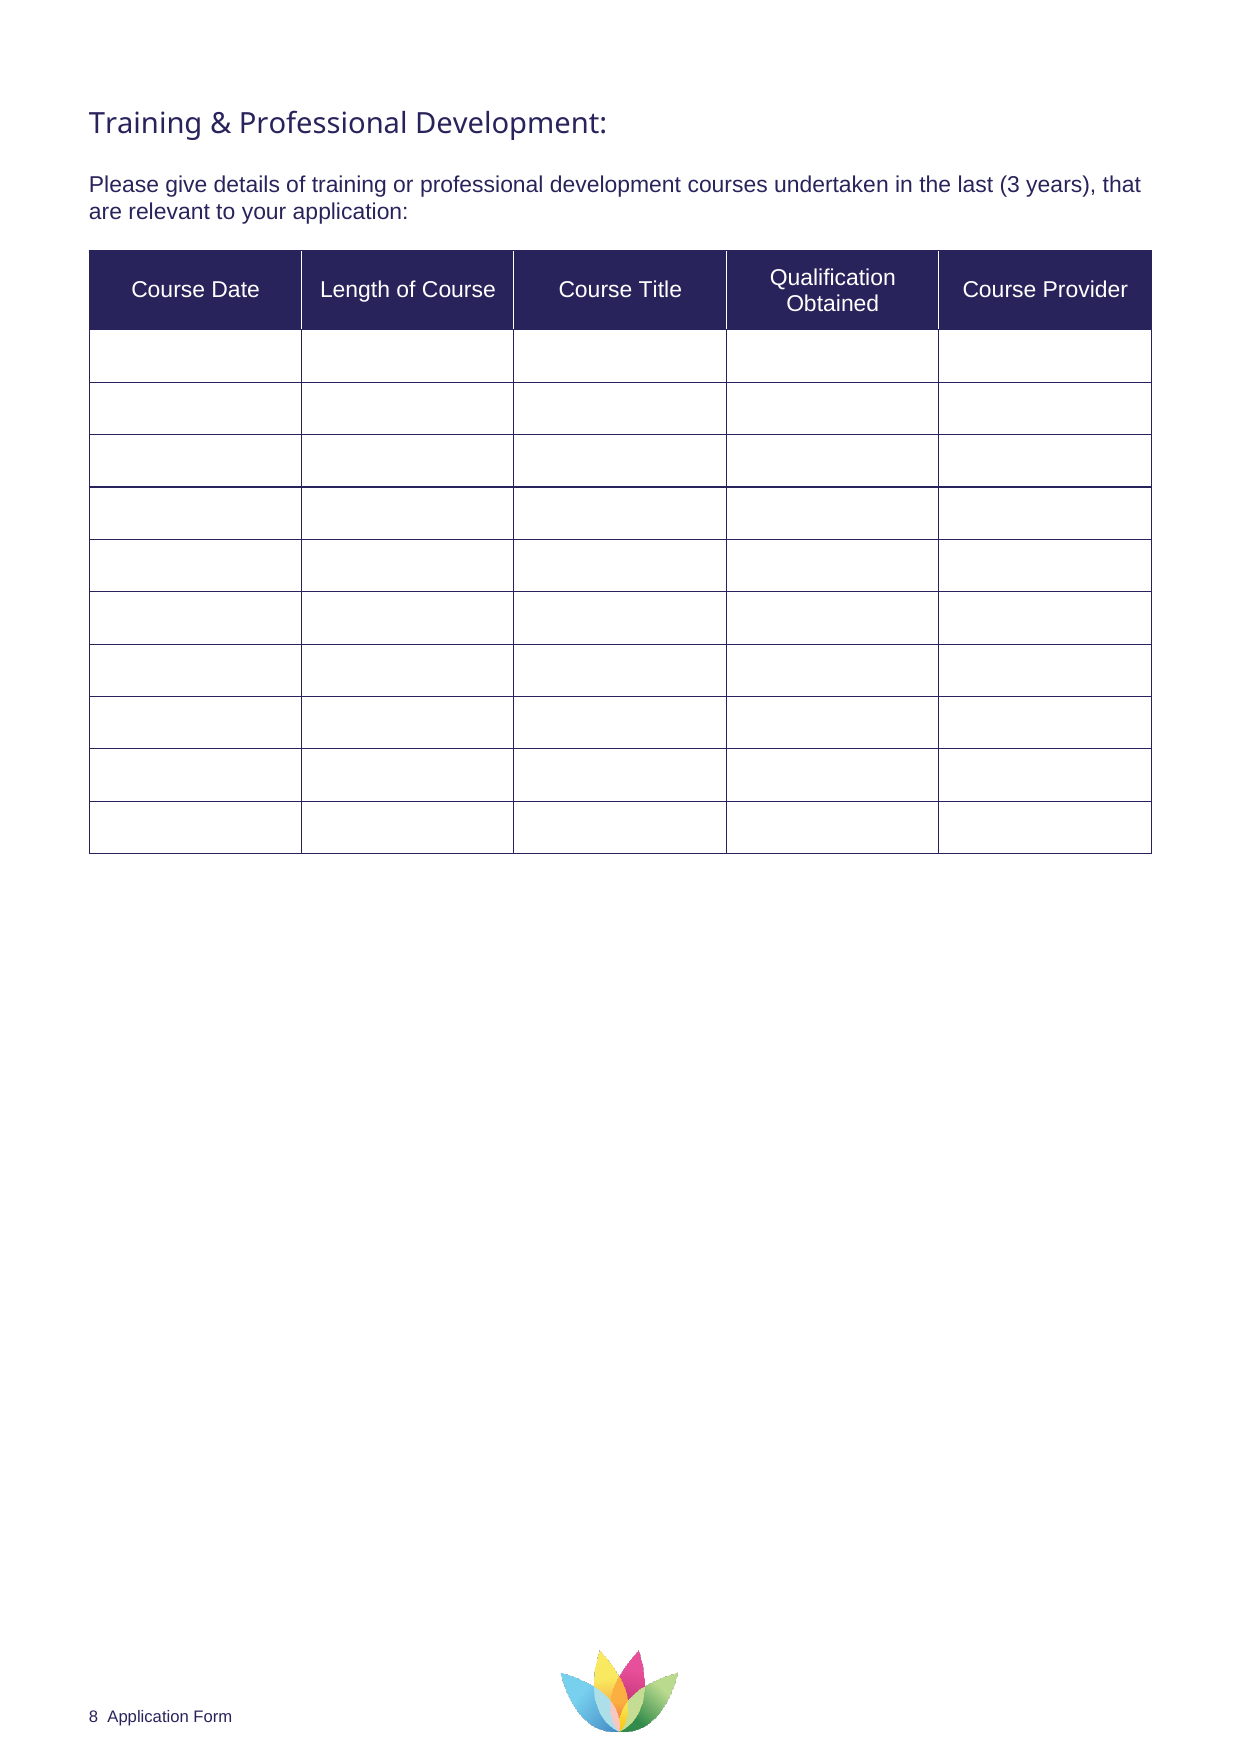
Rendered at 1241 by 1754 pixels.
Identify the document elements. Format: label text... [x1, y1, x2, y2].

table_cell [302, 488, 513, 539]
table_cell [514, 645, 726, 696]
table_cell [514, 435, 726, 486]
text Please give details of training or professional development courses undertaken in the last (3 years), that are relevant to your application: [89, 171, 1152, 224]
table_cell [939, 540, 1151, 591]
table_cell [90, 383, 301, 434]
table_cell [302, 435, 513, 486]
table_cell [727, 749, 938, 801]
table_cell [90, 488, 301, 539]
text Training & Professional Development: [89, 102, 1152, 142]
table_cell [302, 540, 513, 591]
table_cell [939, 592, 1151, 643]
table_cell [727, 540, 938, 591]
table_header Course Date [90, 251, 301, 329]
table_header Course Provider [939, 251, 1151, 329]
table_cell [939, 435, 1151, 486]
table_cell [302, 802, 513, 853]
table_cell [727, 697, 938, 748]
table_cell [90, 540, 301, 591]
table_cell [302, 697, 513, 748]
table_cell [939, 383, 1151, 434]
table_cell [302, 592, 513, 643]
table_cell [90, 435, 301, 486]
table_cell [90, 697, 301, 748]
table_cell [514, 749, 726, 801]
table_cell [727, 488, 938, 539]
table_cell [727, 802, 938, 853]
table_cell [939, 330, 1151, 382]
table_cell [727, 645, 938, 696]
table_header Length of Course [302, 251, 513, 329]
table_cell [90, 749, 301, 801]
table_cell [90, 592, 301, 643]
table_cell [727, 383, 938, 434]
table_cell [90, 802, 301, 853]
table_cell [514, 802, 726, 853]
table_cell [514, 697, 726, 748]
table_cell [939, 802, 1151, 853]
table_cell [939, 488, 1151, 539]
table_cell [302, 330, 513, 382]
table_cell [727, 330, 938, 382]
table_header Qualification Obtained [727, 251, 938, 329]
table_cell [90, 645, 301, 696]
table_cell [939, 645, 1151, 696]
table_cell [939, 697, 1151, 748]
picture [560, 1650, 678, 1732]
table_cell [302, 383, 513, 434]
table_cell [514, 330, 726, 382]
table_cell [727, 592, 938, 643]
table_cell [514, 488, 726, 539]
table_cell [727, 435, 938, 486]
table_cell [90, 330, 301, 382]
table_cell [514, 540, 726, 591]
table_cell [514, 383, 726, 434]
table_cell [939, 749, 1151, 801]
table_cell [514, 592, 726, 643]
table_cell [302, 749, 513, 801]
table_cell [302, 645, 513, 696]
table_header Course Title [514, 251, 726, 329]
